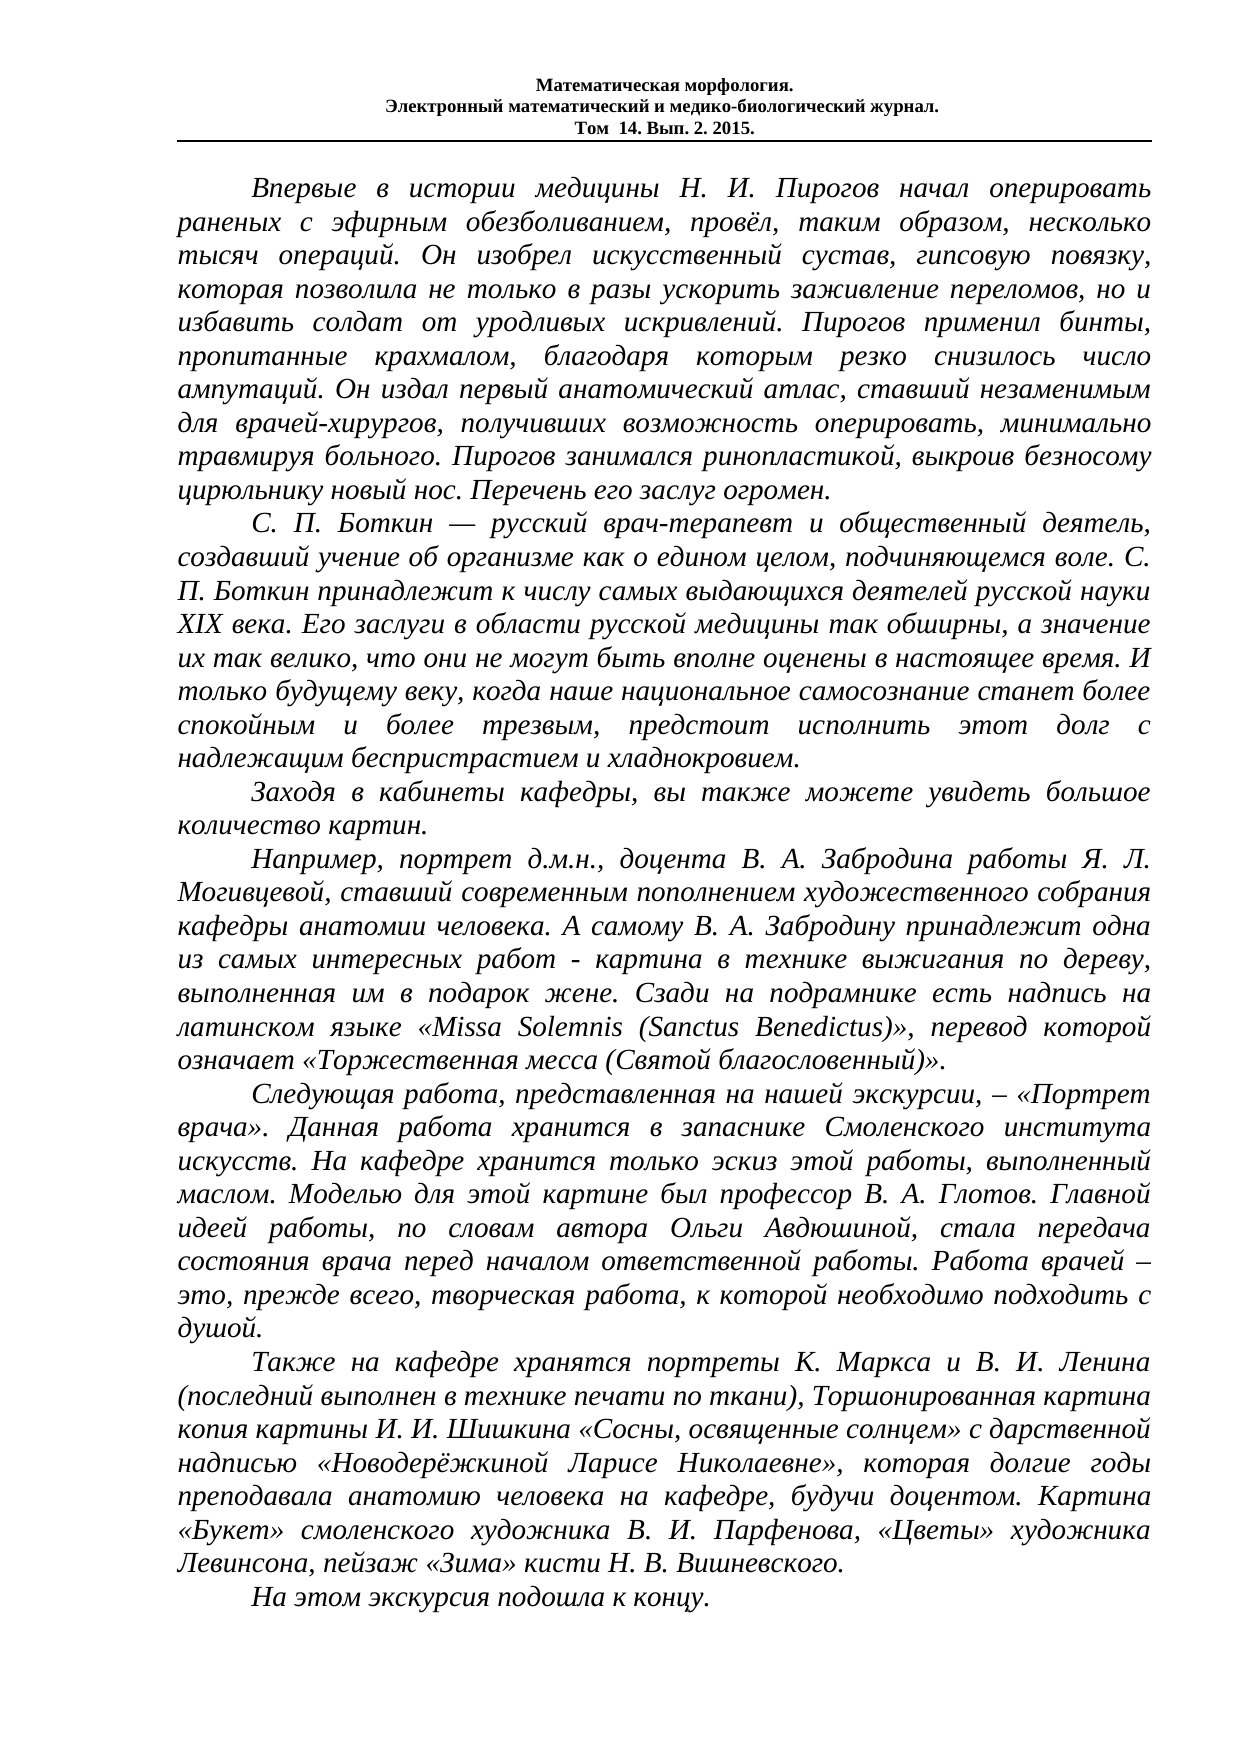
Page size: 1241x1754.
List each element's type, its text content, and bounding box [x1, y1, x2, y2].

text Например, портрет д.м.н., доцента В. А. Забродина работы Я. Л. Могивцевой, ставший современным пополнением художественного собрания кафедры анатомии человека. А самому В. А. Забродину принадлежит одна из самых интересных работ - картина в технике выжигания по дереву, выполненная им в подарок жене. Сзади на подрамнике есть надпись на латинском языке «Missa Solemnis (Sanctus Benedictus)», перевод которой означает «Торжественная месса (Святой благословенный)». [177, 841, 1152, 1076]
text Следующая работа, представленная на нашей экскурсии, – «Портрет врача». Данная работа хранится в запаснике Смоленского института искусств. На кафедре хранится только эскиз этой работы, выполненный маслом. Моделью для этой картине был профессор В. А. Глотов. Главной идеей работы, по словам автора Ольги Авдюшиной, стала передача состояния врача перед началом ответственной работы. Работа врачей – это, прежде всего, творческая работа, к которой необходимо подходить с душой. [177, 1076, 1152, 1344]
text Также на кафедре хранятся портреты К. Маркса и В. И. Ленина (последний выполнен в технике печати по ткани), Торшонированная картина копия картины И. И. Шишкина «Сосны, освященные солнцем» с дарственной надписью «Новодерёжкиной Ларисе Николаевне», которая долгие годы преподавала анатомию человека на кафедре, будучи доцентом. Картина «Букет» смоленского художника В. И. Парфенова, «Цветы» художника Левинсона, пейзаж «Зима» кисти Н. В. Вишневского. [177, 1344, 1152, 1579]
text С. П. Боткин — русский врач-терапевт и общественный деятель, создавший учение об организме как о едином целом, подчиняющемся воле. С. П. Боткин принадлежит к числу самых выдающихся деятелей русской науки XIX века. Его заслуги в области русской медицины так обширны, а значение их так велико, что они не могут быть вполне оценены в настоящее время. И только будущему веку, когда наше национальное самосознание станет более спокойным и более трезвым, предстоит исполнить этот долг с надлежащим беспристрастием и хладнокровием. [177, 506, 1152, 774]
text Впервые в истории медицины Н. И. Пирогов начал оперировать раненых с эфирным обезболиванием, провёл, таким образом, несколько тысяч операций. Он изобрел искусственный сустав, гипсовую повязку, которая позволила не только в разы ускорить заживление переломов, но и избавить солдат от уродливых искривлений. Пирогов применил бинты, пропитанные крахмалом, благодаря которым резко снизилось число ампутаций. Он издал первый анатомический атлас, ставший незаменимым для врачей-хирургов, получивших возможность оперировать, минимально травмируя больного. Пирогов занимался ринопластикой, выкроив безносому цирюльнику новый нос. Перечень его заслуг огромен. [177, 170, 1152, 506]
text Заходя в кабинеты кафедры, вы также можете увидеть большое количество картин. [177, 774, 1152, 841]
text На этом экскурсия подошла к концу. [177, 1579, 1152, 1612]
